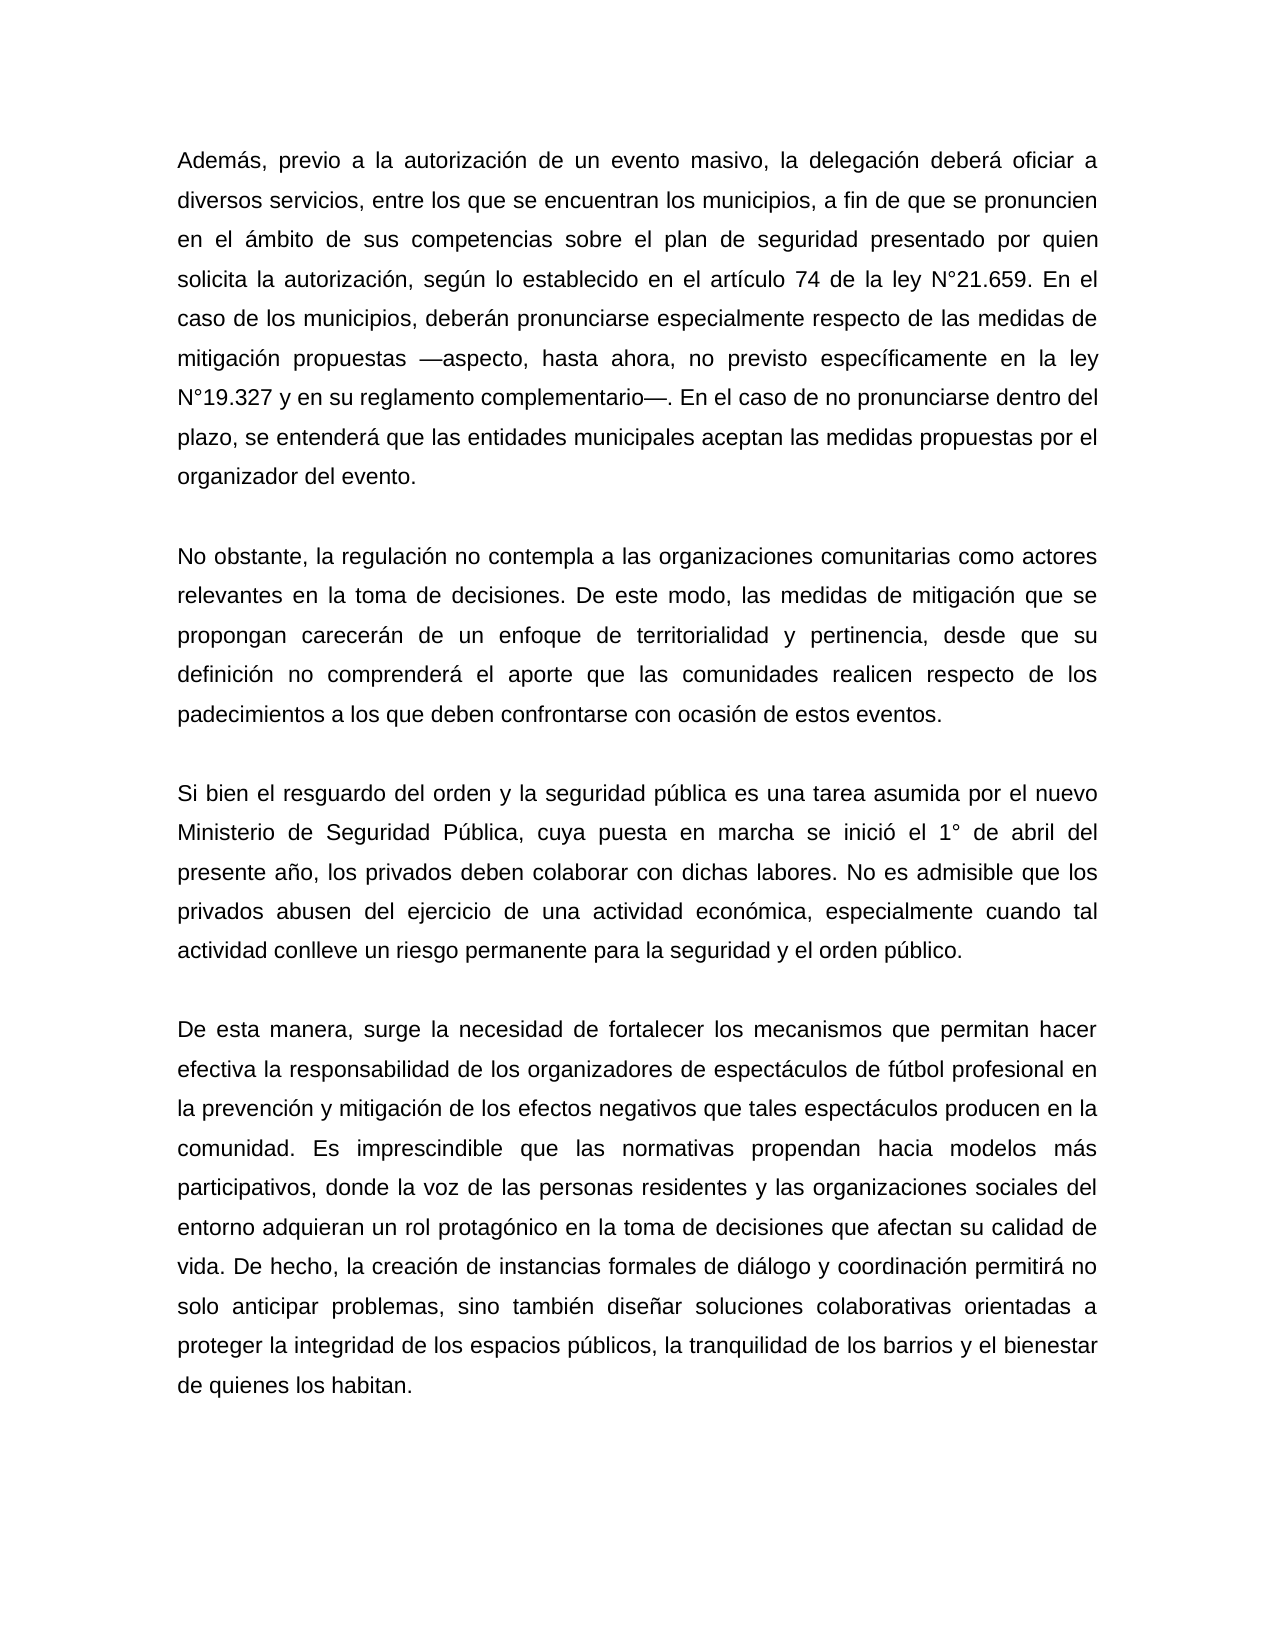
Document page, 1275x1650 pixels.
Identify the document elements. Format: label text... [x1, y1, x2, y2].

text Si bien el resguardo del orden y la seguridad pública es una tarea asumida por el nuevo Ministerio de Seguridad Pública, cuya puesta en marcha se inició el 1° de abril del presente año, los privados deben colaborar con dichas labores. No es admisible que los privados abusen del ejercicio de una actividad económica, especialmente cuando tal actividad conlleve un riesgo permanente para la seguridad y el orden público. [177, 779, 1098, 964]
text No obstante, la regulación no contempla a las organizaciones comunitarias como actores relevantes en la toma de decisiones. De este modo, las medidas de mitigación que se propongan carecerán de un enfoque de territorialidad y pertinencia, desde que su definición no comprenderá el aporte que las comunidades realicen respecto de los padecimientos a los que deben confrontarse con ocasión de estos eventos. [177, 543, 1098, 727]
text De esta manera, surge la necesidad de fortalecer los mecanismos que permitan hacer efectiva la responsabilidad de los organizadores de espectáculos de fútbol profesional en la prevención y mitigación de los efectos negativos que tales espectáculos producen en la comunidad. Es imprescindible que las normativas propendan hacia modelos más participativos, donde la voz de las personas residentes y las organizaciones sociales del entorno adquieran un rol protagónico en la toma de decisiones que afectan su calidad de vida. De hecho, la creación de instancias formales de diálogo y coordinación permitirá no solo anticipar problemas, sino también diseñar soluciones colaborativas orientadas a proteger la integridad de los espacios públicos, la tranquilidad de los barrios y el bienestar de quienes los habitan. [177, 1016, 1098, 1398]
text Además, previo a la autorización de un evento masivo, la delegación deberá oficiar a diversos servicios, entre los que se encuentran los municipios, a fin de que se pronuncien en el ámbito de sus competencias sobre el plan de seguridad presentado por quien solicita la autorización, según lo establecido en el artículo 74 de la ley N°21.659. En el caso de los municipios, deberán pronunciarse especialmente respecto de las medidas de mitigación propuestas —aspecto, hasta ahora, no previsto específicamente en la ley N°19.327 y en su reglamento complementario—. En el caso de no pronunciarse dentro del plazo, se entenderá que las entidades municipales aceptan las medidas propuestas por el organizador del evento. [177, 147, 1099, 490]
